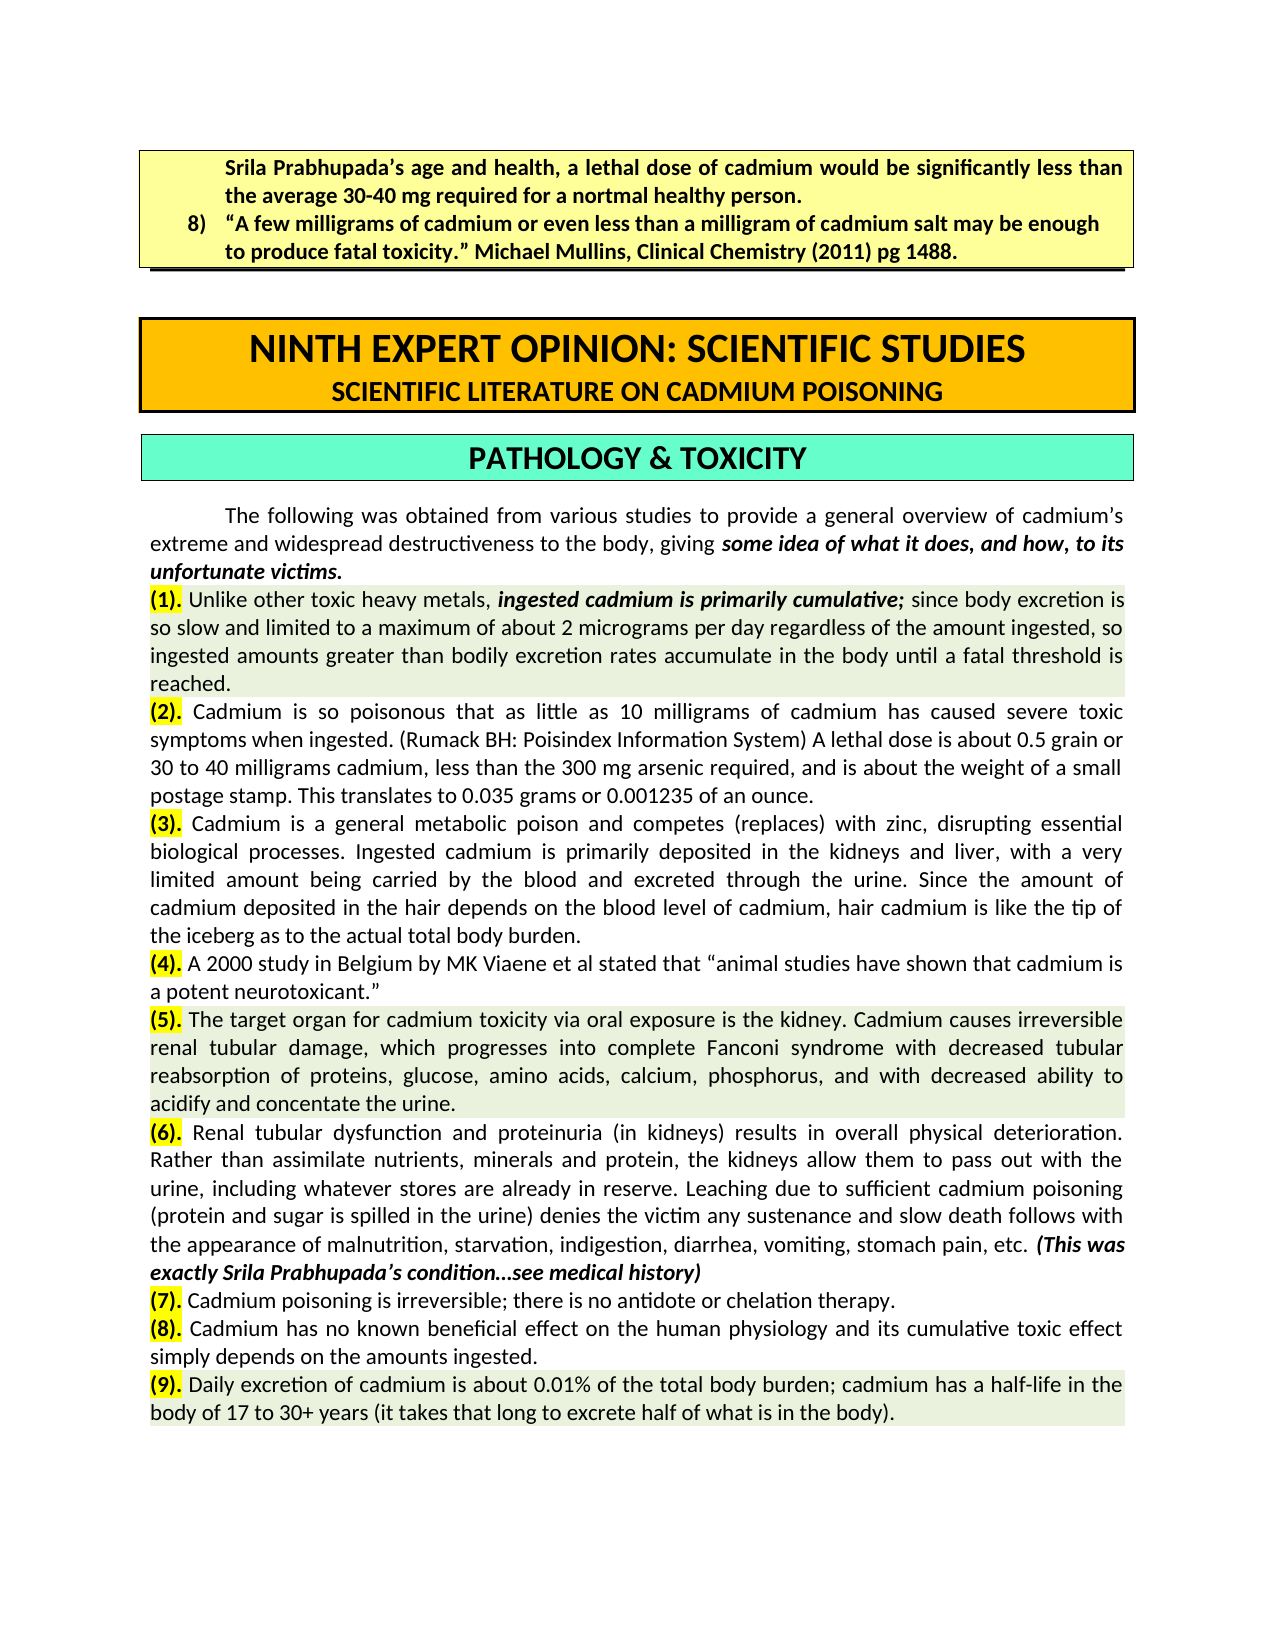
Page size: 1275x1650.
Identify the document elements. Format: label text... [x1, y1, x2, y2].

text SCIENTIFIC LITERATURE ON CADMIUM POISONING [142, 367, 1133, 410]
list (6). Renal tubular dysfunction and proteinuria (in kidneys) results in overall physical deterioration. Rather than assimilate nutrients, minerals and protein, the kidneys allow them to pass out with the urine, including whatever stores are already in reserve. Leaching due to sufficient cadmium poisoning (protein and sugar is spilled in the urine) denies the victim any sustenance and slow death follows with the appearance of malnutrition, starvation, indigestion, diarrhea, vomiting, stomach pain, etc. (This was exactly Srila Prabhupada’s condition…see medical history) [150, 1118, 1125, 1286]
list “A few milligrams of cadmium or even less than a milligram of cadmium salt may be enough to produce fatal toxicity.” Michael Mullins, Clinical Chemistry (2011) pg 1488. [140, 206, 1133, 267]
list (4). A 2000 study in Belgium by MK Viaene et al stated that “animal studies have shown that cadmium is a potent neurotoxicant.” [150, 949, 1125, 1006]
list (8). Cadmium has no known beneficial effect on the human physiology and its cumulative toxic effect simply depends on the amounts ingested. [150, 1314, 1125, 1370]
text The following was obtained from various studies to provide a general overview of cadmium’s extreme and widespread destructiveness to the body, giving some idea of what it does, and how, to its unfortunate victims. [150, 501, 1125, 585]
text NINTH EXPERT OPINION: SCIENTIFIC STUDIES [142, 320, 1133, 367]
list (7). Cadmium poisoning is irreversible; there is no antidote or chelation therapy. [182, 1286, 1125, 1314]
list (2). Cadmium is so poisonous that as little as 10 milligrams of cadmium has caused severe toxic symptoms when ingested. (Rumack BH: Poisindex Information System) A lethal dose is about 0.5 grain or 30 to 40 milligrams cadmium, less than the 300 mg arsenic required, and is about the weight of a small postage stamp. This translates to 0.035 grams or 0.001235 of an ounce. [150, 697, 1125, 809]
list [140, 151, 1133, 206]
list (3). Cadmium is a general metabolic poison and competes (replaces) with zinc, disrupting essential biological processes. Ingested cadmium is primarily deposited in the kidneys and liver, with a very limited amount being carried by the blood and excreted through the urine. Since the amount of cadmium deposited in the hair depends on the blood level of cadmium, hair cadmium is like the tip of the iceberg as to the actual total body burden. [150, 809, 1125, 949]
list (9). Daily excretion of cadmium is about 0.01% of the total body burden; cadmium has a half-life in the body of 17 to 30+ years (it takes that long to excrete half of what is in the body). [150, 1370, 1125, 1426]
list (1). Unlike other toxic heavy metals, ingested cadmium is primarily cumulative; since body excretion is so slow and limited to a maximum of about 2 micrograms per day regardless of the amount ingested, so ingested amounts greater than bodily excretion rates accumulate in the body until a fatal threshold is reached. [150, 585, 1125, 697]
text PATHOLOGY & TOXICITY [142, 435, 1133, 480]
list (5). The target organ for cadmium toxicity via oral exposure is the kidney. Cadmium causes irreversible renal tubular damage, which progresses into complete Fanconi syndrome with decreased tubular reabsorption of proteins, glucose, amino acids, calcium, phosphorus, and with decreased ability to acidify and concentate the urine. [150, 1006, 1125, 1118]
